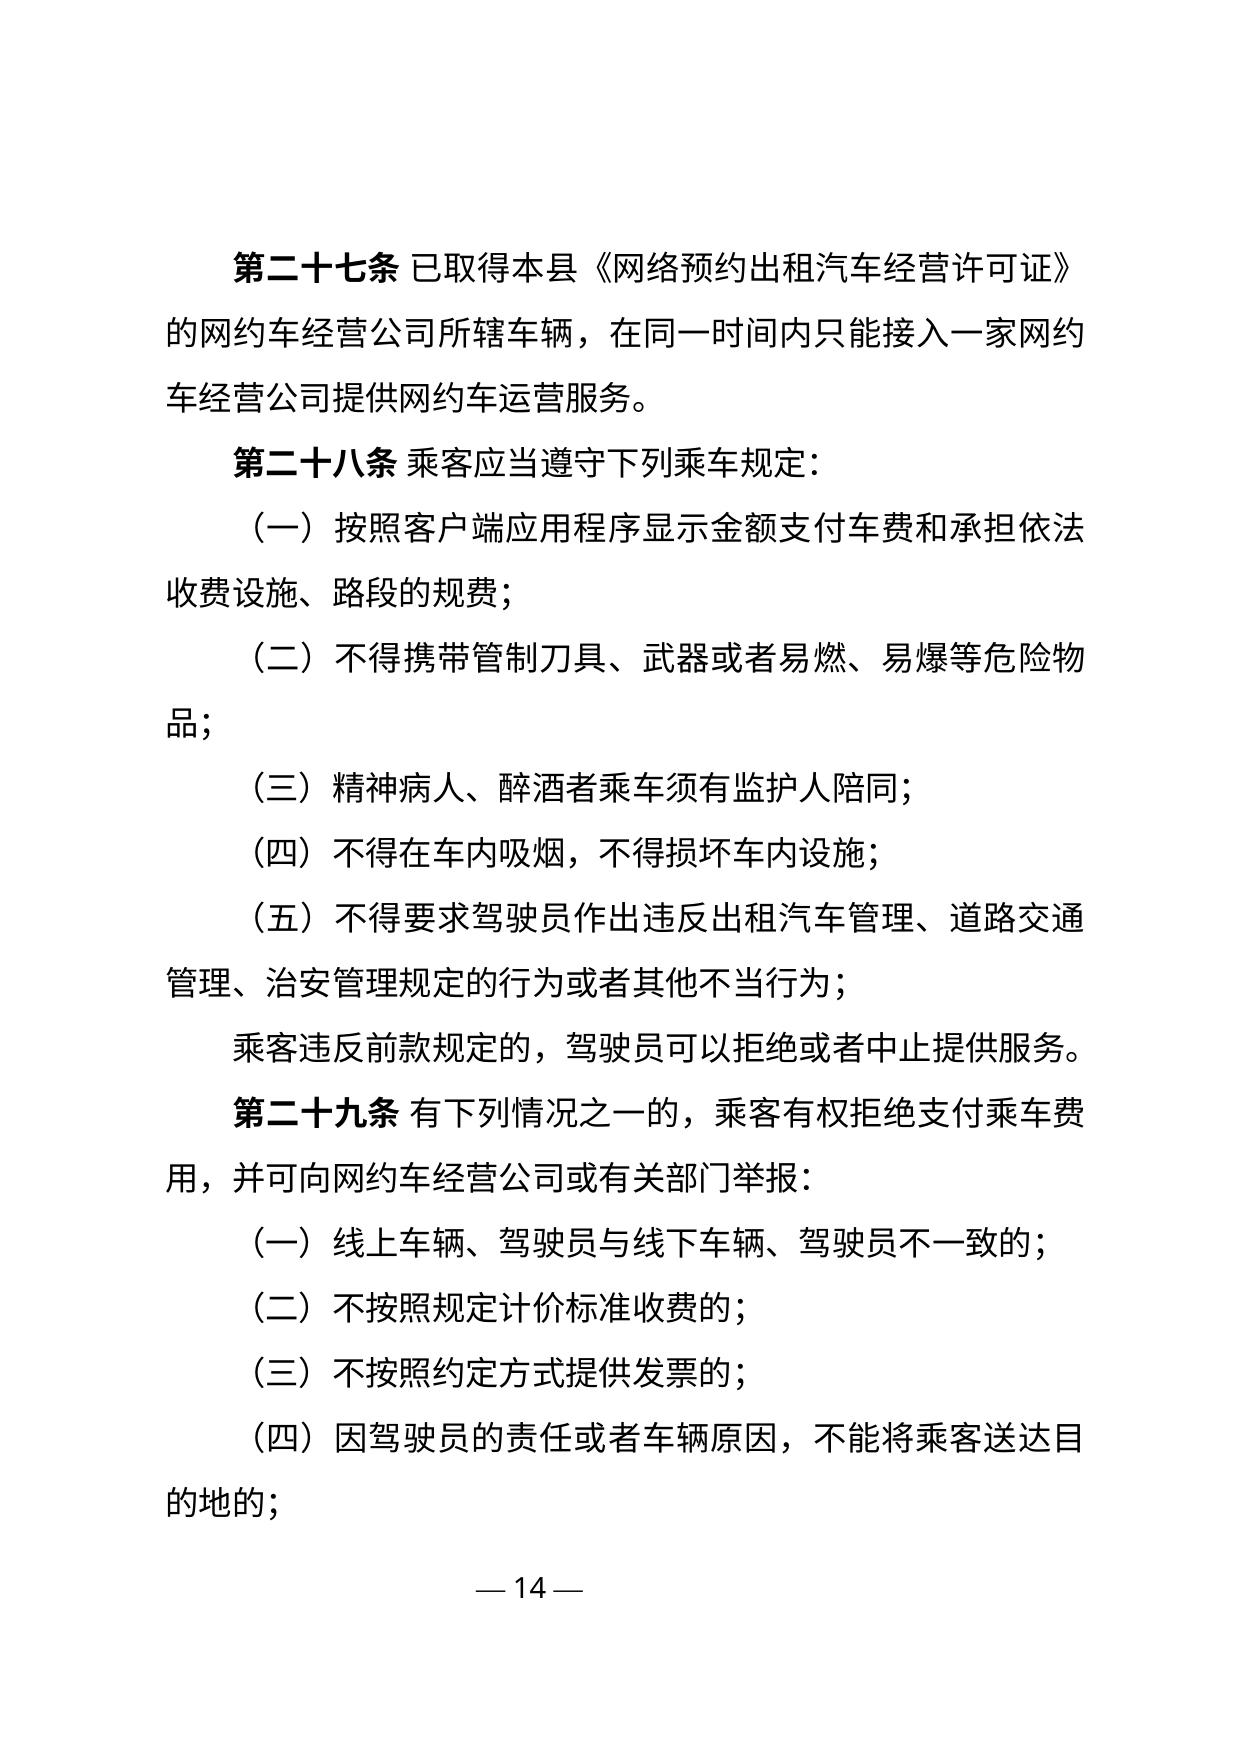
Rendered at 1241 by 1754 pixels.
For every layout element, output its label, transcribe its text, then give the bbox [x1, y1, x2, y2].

text 第二十七条 已取得本县《网络预约出租汽车经营许可证》的网约车经营公司所辖车辆，在同一时间内只能接入一家网约车经营公司提供网约车运营服务。 [165, 233, 1087, 428]
text （四）因驾驶员的责任或者车辆原因，不能将乘客送达目的地的； [165, 1403, 1087, 1533]
text （五）不得要求驾驶员作出违反出租汽车管理、道路交通管理、治安管理规定的行为或者其他不当行为； [165, 883, 1087, 1013]
text （三）精神病人、醉酒者乘车须有监护人陪同； [165, 753, 1087, 818]
text （一）线上车辆、驾驶员与线下车辆、驾驶员不一致的； [165, 1208, 1087, 1273]
text 第二十八条 乘客应当遵守下列乘车规定： [165, 428, 1087, 493]
text （三）不按照约定方式提供发票的； [165, 1338, 1087, 1403]
text （一）按照客户端应用程序显示金额支付车费和承担依法收费设施、路段的规费； [165, 493, 1087, 623]
text 乘客违反前款规定的，驾驶员可以拒绝或者中止提供服务。 [165, 1013, 1087, 1078]
text （二）不按照规定计价标准收费的； [165, 1273, 1087, 1338]
text 第二十九条 有下列情况之一的，乘客有权拒绝支付乘车费用，并可向网约车经营公司或有关部门举报： [165, 1078, 1087, 1208]
text （四）不得在车内吸烟，不得损坏车内设施； [165, 818, 1087, 883]
text （二）不得携带管制刀具、武器或者易燃、易爆等危险物品； [165, 623, 1087, 753]
